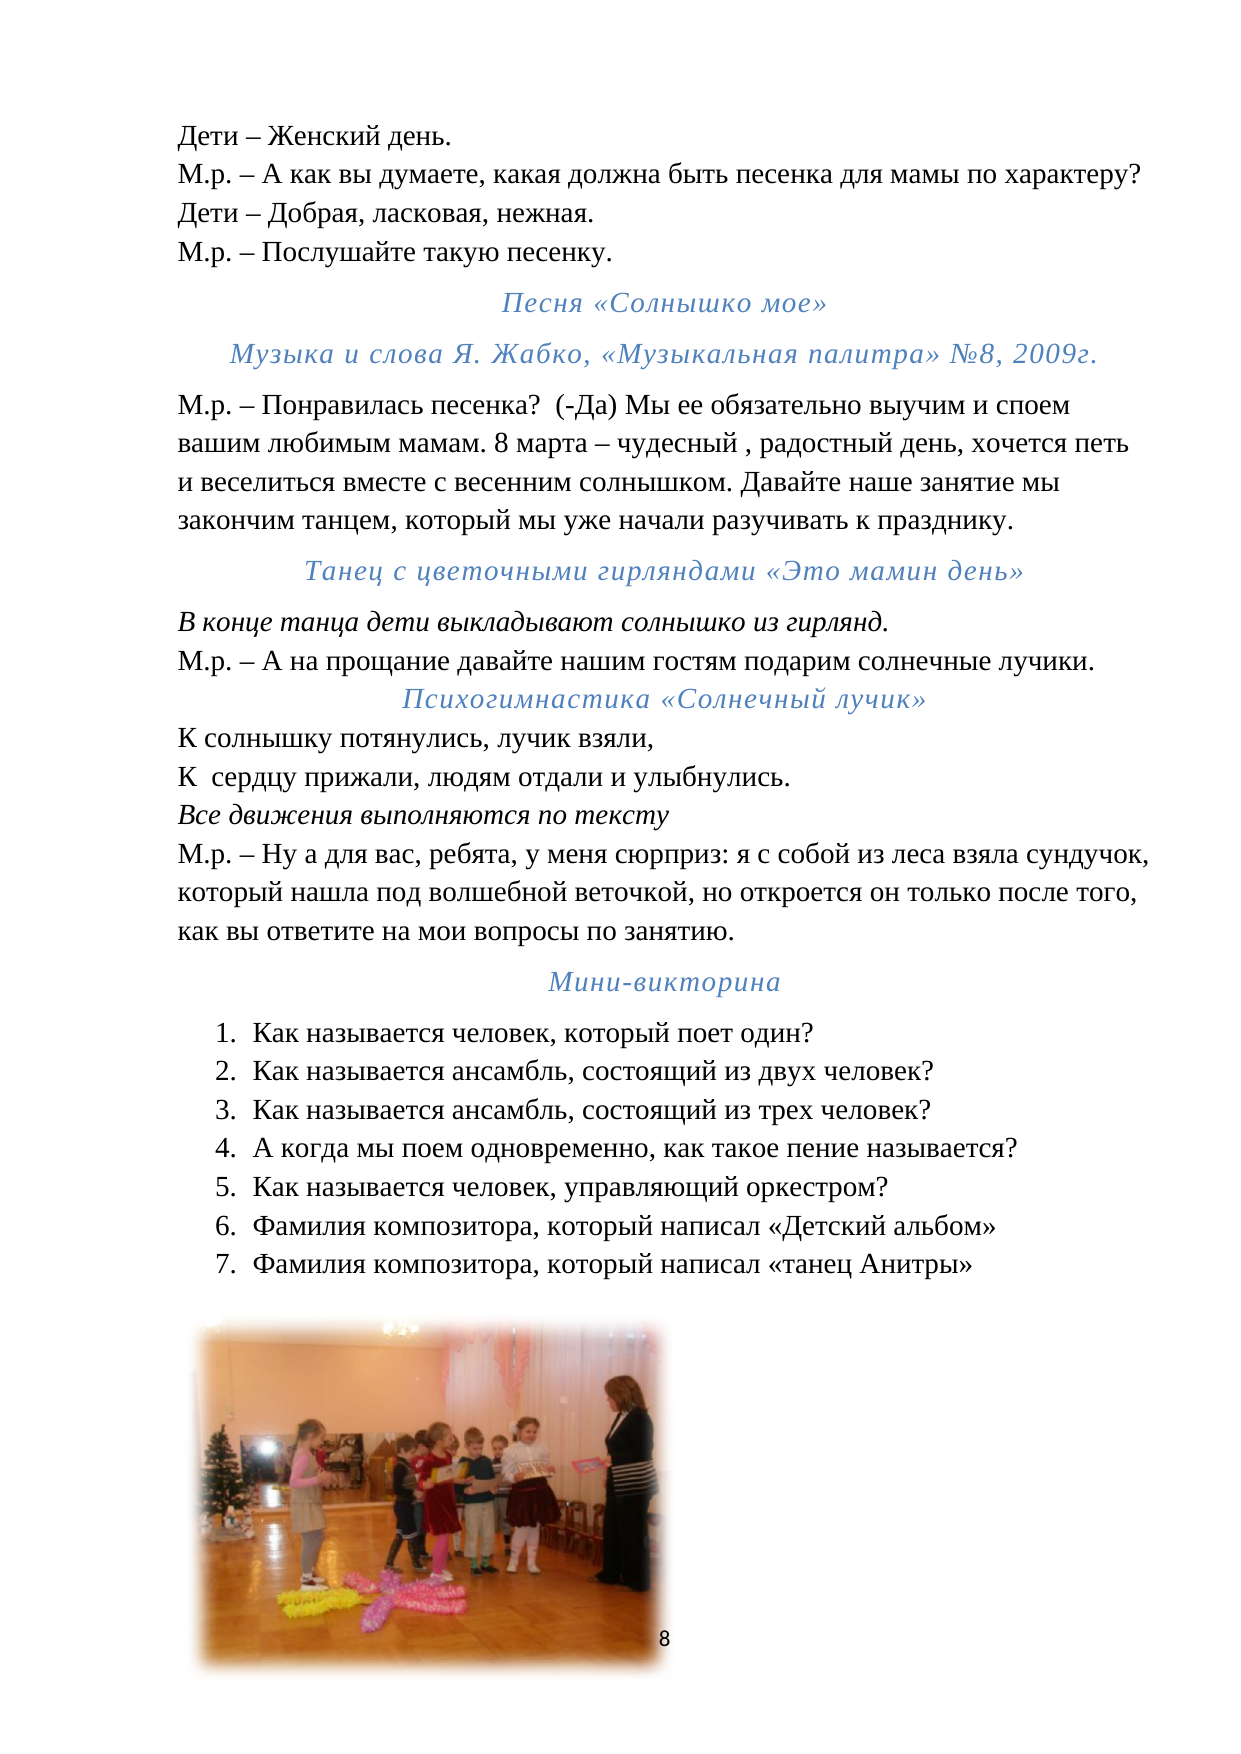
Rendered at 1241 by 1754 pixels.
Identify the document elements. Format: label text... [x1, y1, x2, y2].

list Фамилия композитора, который написал «Детский альбом» [215, 1208, 1152, 1241]
list А когда мы поем одновременно, как такое пение называется? [215, 1131, 1152, 1164]
list Как называется ансамбль, состоящий из трех человек? [215, 1092, 1152, 1126]
text М.р. – А на прощание давайте нашим гостям подарим солнечные лучики. [177, 643, 1152, 677]
subtitle Мини-викторина [177, 964, 1152, 997]
text Дети – Женский день. [177, 118, 1152, 152]
text В конце танца дети выкладывают солнышко из гирлянд. [177, 604, 1152, 638]
text М.р. – Понравилась песенка? (-Да) Мы ее обязательно выучим и споем вашим любимым мамам. 8 марта – чудесный , радостный день, хочется петь и веселиться вместе с весенним солнышком. Давайте наше занятие мы закончим танцем, который мы уже начали разучивать к празднику. [177, 387, 1152, 536]
subtitle Песня «Солнышко мое» [177, 285, 1152, 318]
list Фамилия композитора, который написал «танец Анитры» [215, 1246, 1152, 1280]
text М.р. – А как вы думаете, какая должна быть песенка для мамы по характеру? [177, 157, 1152, 190]
text Все движения выполняются по тексту [177, 797, 1152, 831]
text Психогимнастика «Солнечный лучик» [177, 682, 1152, 715]
text К сердцу прижали, людям отдали и улыбнулись. [177, 759, 1152, 792]
subtitle Музыка и слова Я. Жабко, «Музыкальная палитра» №8, 2009г. [177, 336, 1152, 369]
text М.р. – Послушайте такую песенку. [177, 234, 1152, 267]
list Как называется человек, который поет один? [215, 1015, 1152, 1048]
text Дети – Добрая, ласковая, нежная. [177, 195, 1152, 229]
list Как называется ансамбль, состоящий из двух человек? [215, 1053, 1152, 1087]
list Как называется человек, управляющий оркестром? [215, 1169, 1152, 1203]
subtitle Танец с цветочными гирляндами «Это мамин день» [177, 553, 1152, 587]
text М.р. – Ну а для вас, ребята, у меня сюрприз: я с собой из леса взяла сундучок, который нашла под волшебной веточкой, но откроется он только после того, как вы ответите на мои вопросы по занятию. [177, 836, 1152, 946]
picture [214, 1342, 646, 1653]
text К солнышку потянулись, лучик взяли, [177, 720, 1152, 754]
